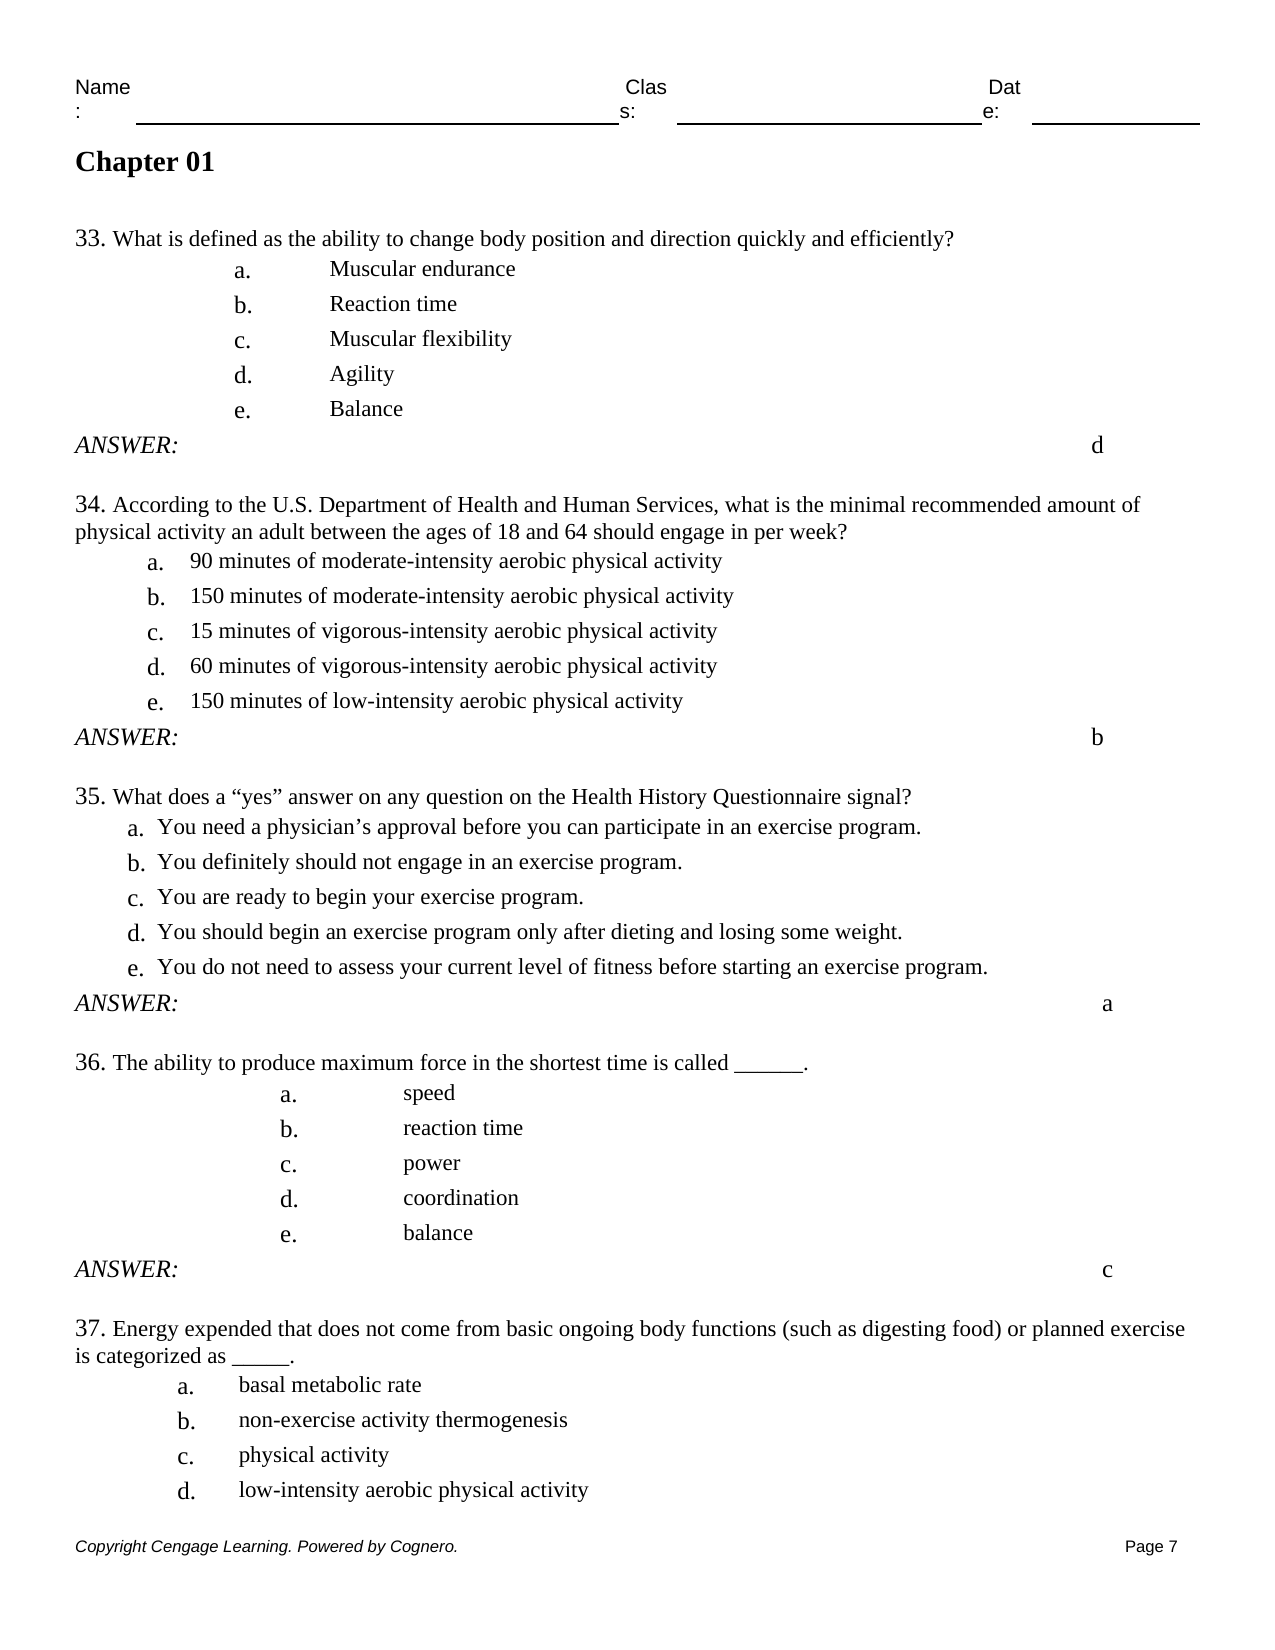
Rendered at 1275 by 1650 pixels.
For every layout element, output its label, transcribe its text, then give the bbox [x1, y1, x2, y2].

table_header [75, 1313, 1200, 1508]
table_header 33. What is defined as the ability to change body position and direction quickly and efficiently? [75, 224, 1200, 462]
table_header 35. What does a “yes” answer on any question on the Health History Questionnaire signal? [75, 781, 1200, 1020]
table_header 34. According to the U.S. Department of Health and Human Services, what is the minimal recommended amount of physical activity an adult between the ages of 18 and 64 should engage in per week? [75, 489, 1200, 754]
table_header 36. The ability to produce maximum force in the shortest time is called ______. [75, 1047, 1200, 1286]
